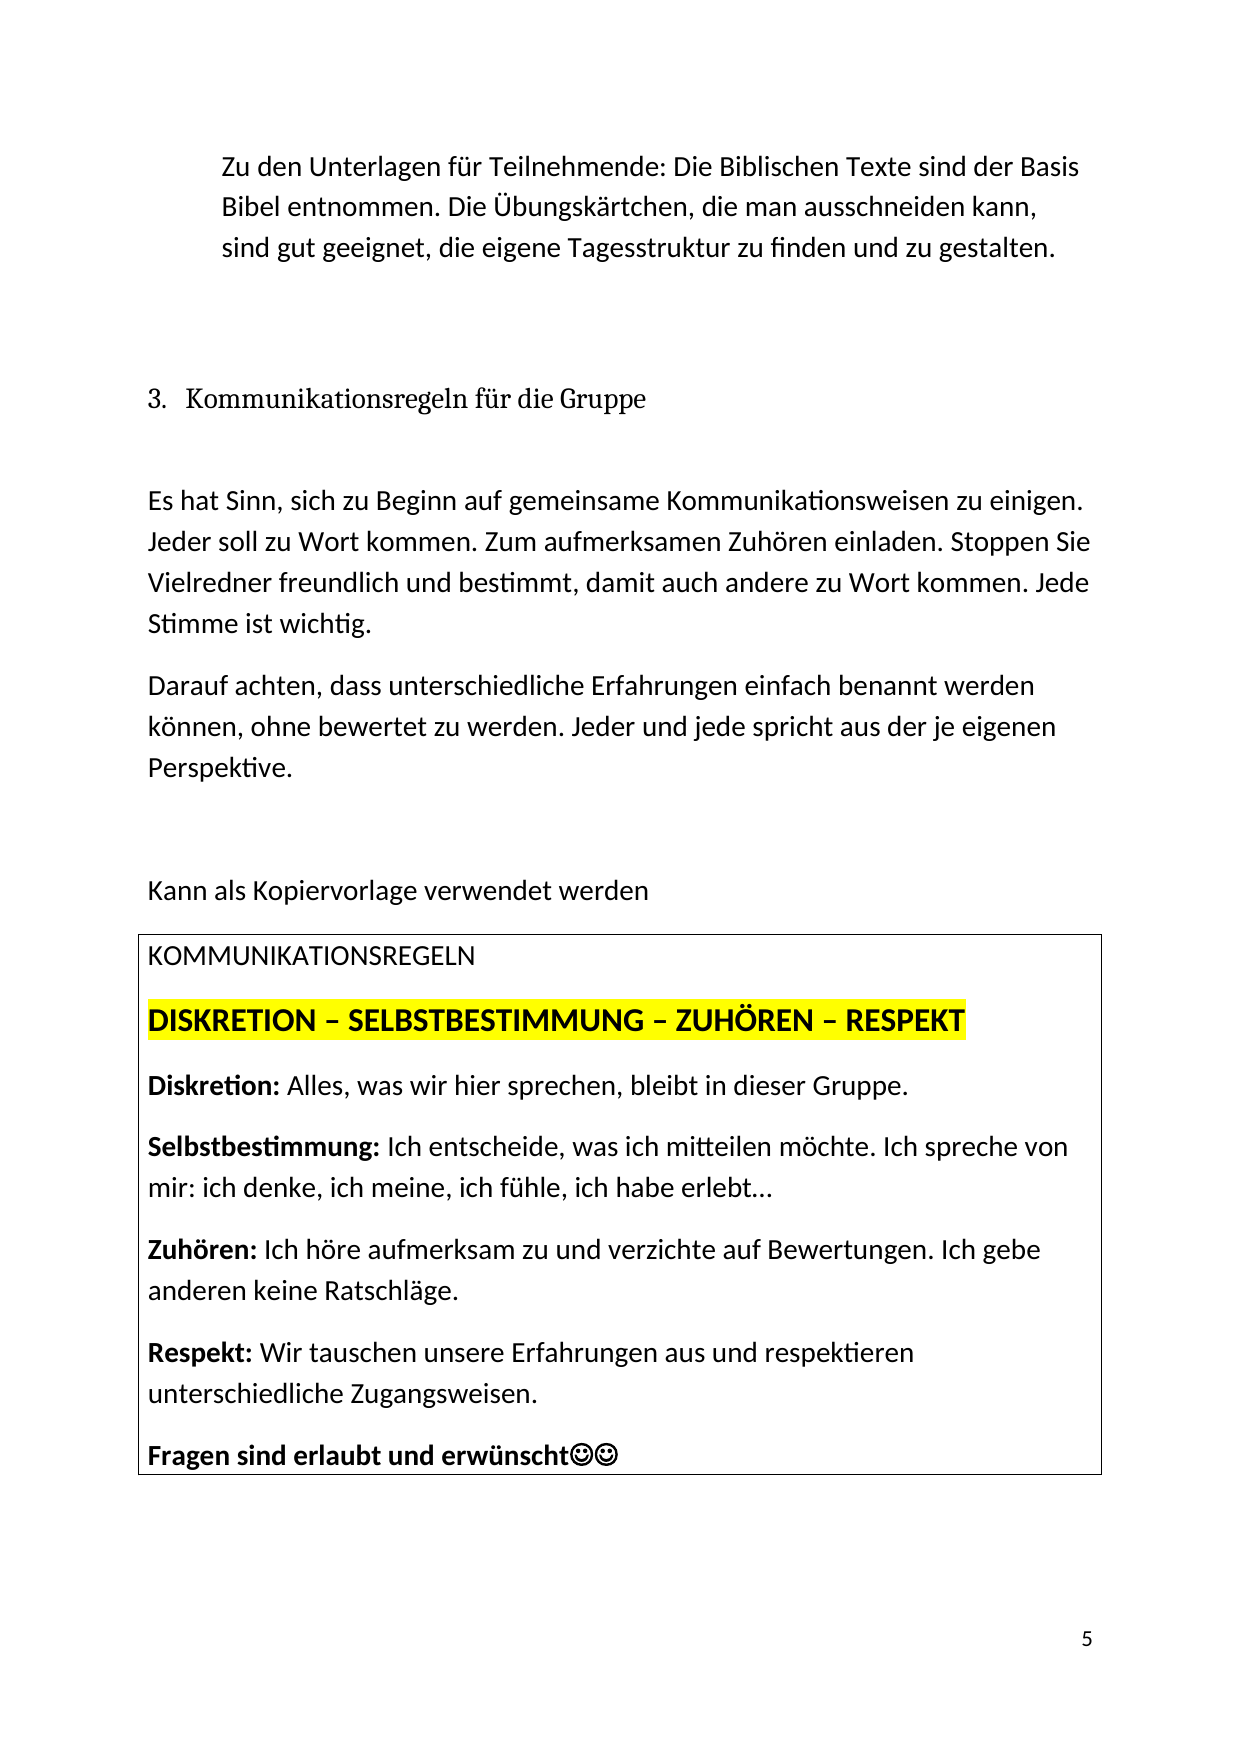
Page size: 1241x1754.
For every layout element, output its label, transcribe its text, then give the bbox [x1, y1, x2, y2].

subtitle Kommunikationsregeln für die Gruppe [148, 382, 1093, 416]
text Fragen sind erlaubt und erwünscht [139, 1433, 1101, 1474]
text Selbstbestimmung: Ich entscheide, was ich mitteilen möchte. Ich spreche von mir: ich denke, ich meine, ich fühle, ich habe erlebt… [139, 1125, 1101, 1205]
text DISKRETION – SELBSTBESTIMMUNG – ZUHÖREN – RESPEKT [139, 996, 1101, 1040]
text Kann als Kopiervorlage verwendet werden [148, 872, 1093, 908]
text KOMMUNIKATIONSREGELN [139, 935, 1101, 973]
text Diskretion: Alles, was wir hier sprechen, bleibt in dieser Gruppe. [139, 1064, 1101, 1102]
text Zu den Unterlagen für Teilnehmende: Die Biblischen Texte sind der Basis Bibel entnommen. Die Übungskärtchen, die man ausschneiden kann, sind gut geeignet, die eigene Tagesstruktur zu finden und zu gestalten. [221, 148, 1093, 265]
text Zuhören: Ich höre aufmerksam zu und verzichte auf Bewertungen. Ich gebe anderen keine Ratschläge. [139, 1228, 1101, 1308]
text Es hat Sinn, sich zu Beginn auf gemeinsame Kommunikationsweisen zu einigen. Jeder soll zu Wort kommen. Zum aufmerksamen Zuhören einladen. Stoppen Sie Vielredner freundlich und bestimmt, damit auch andere zu Wort kommen. Jede Stimme ist wichtig. [148, 482, 1093, 641]
text Respekt: Wir tauschen unsere Erfahrungen aus und respektieren unterschiedliche Zugangsweisen. [139, 1331, 1101, 1411]
text Darauf achten, dass unterschiedliche Erfahrungen einfach benannt werden können, ohne bewertet zu werden. Jeder und jede spricht aus der je eigenen Perspektive. [148, 667, 1093, 784]
